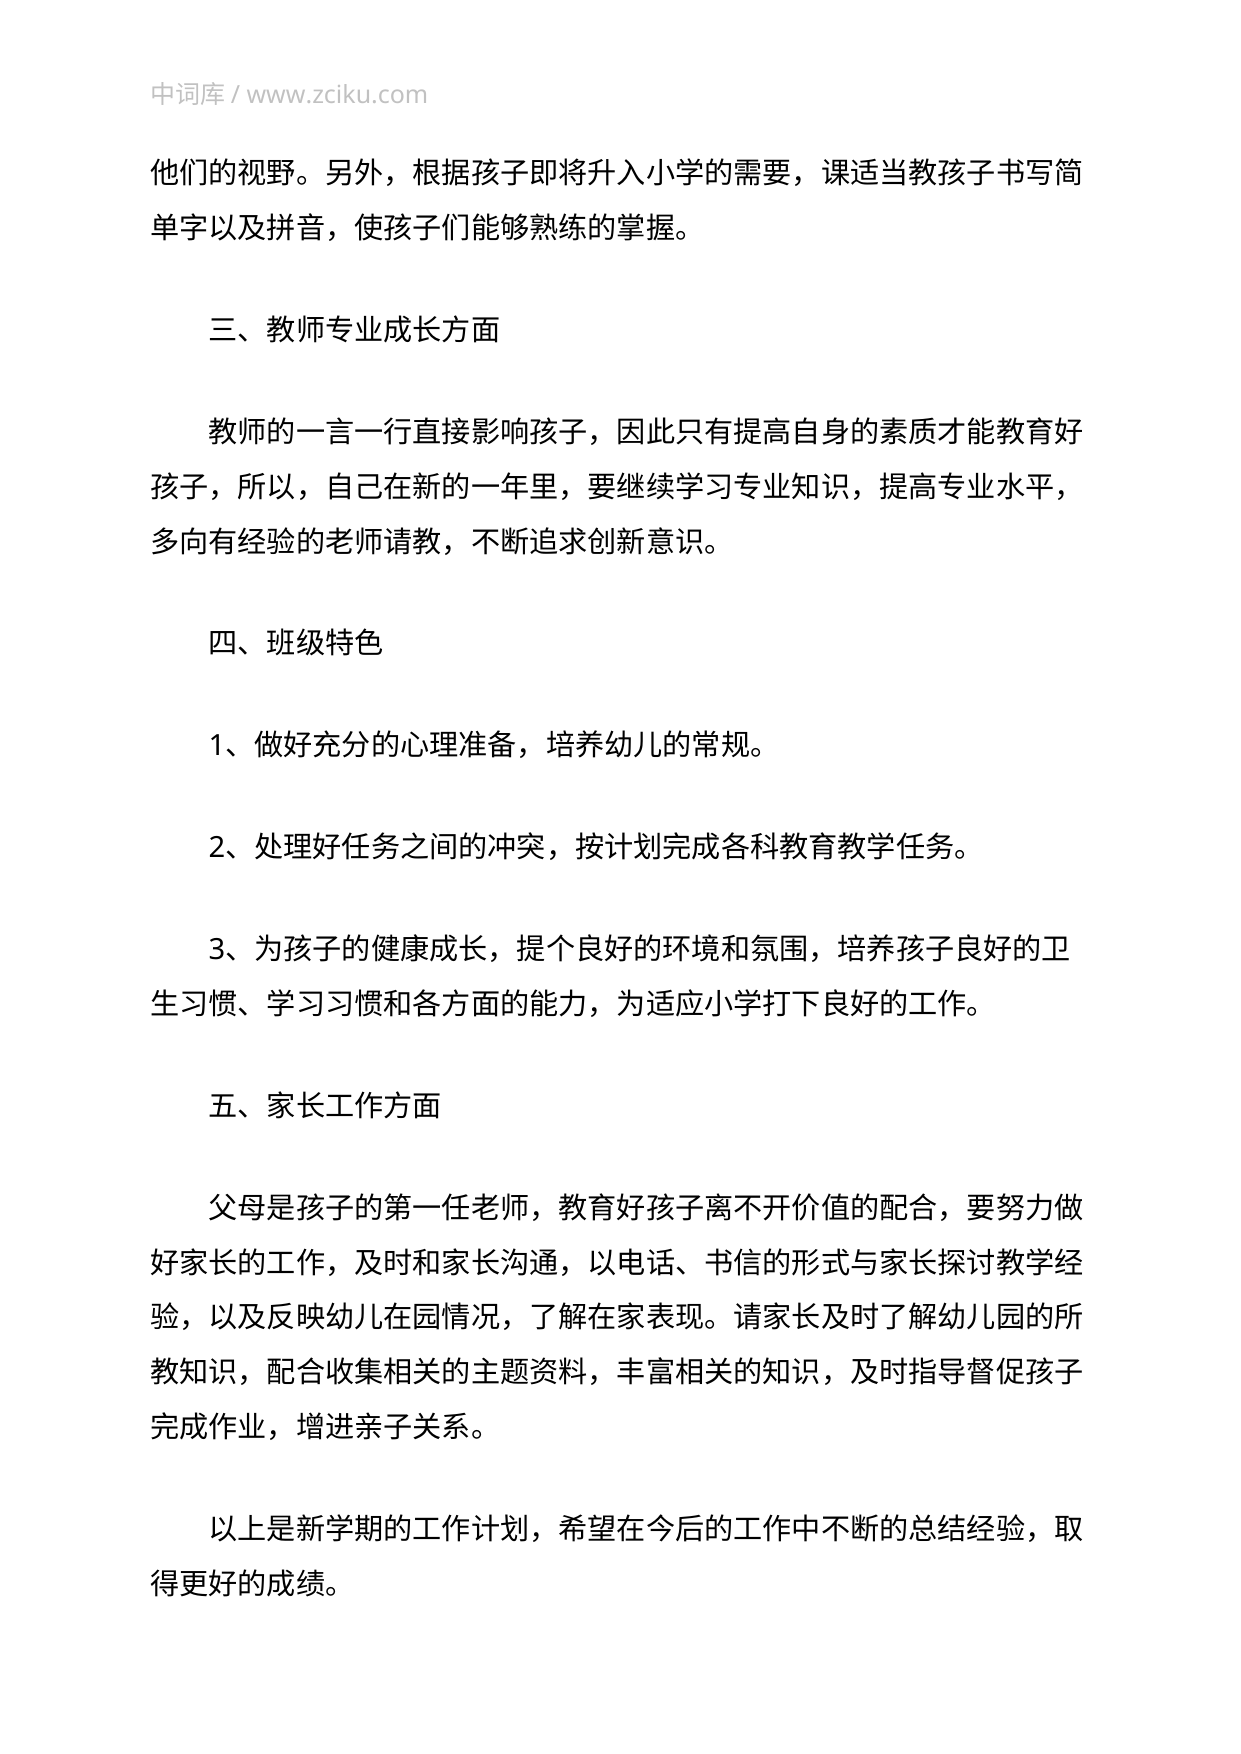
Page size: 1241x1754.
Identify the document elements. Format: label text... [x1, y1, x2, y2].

text 以上是新学期的工作计划，希望在今后的工作中不断的总结经验，取得更好的成绩。 [150, 1506, 1090, 1603]
text 三、教师专业成长方面 [150, 307, 1090, 349]
text 四、班级特色 [150, 620, 1090, 662]
text 1、做好充分的心理准备，培养幼儿的常规。 [150, 722, 1090, 764]
text 3、为孩子的健康成长，提个良好的环境和氛围，培养孩子良好的卫生习惯、学习习惯和各方面的能力，为适应小学打下良好的工作。 [150, 926, 1090, 1023]
text 五、家长工作方面 [150, 1082, 1090, 1125]
text 教师的一言一行直接影响孩子，因此只有提高自身的素质才能教育好孩子，所以，自己在新的一年里，要继续学习专业知识，提高专业水平，多向有经验的老师请教，不断追求创新意识。 [150, 408, 1090, 561]
text 2、处理好任务之间的冲突，按计划完成各科教育教学任务。 [150, 824, 1090, 866]
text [150, 150, 1090, 247]
text 父母是孩子的第一任老师，教育好孩子离不开价值的配合，要努力做好家长的工作，及时和家长沟通，以电话、书信的形式与家长探讨教学经验，以及反映幼儿在园情况，了解在家表现。请家长及时了解幼儿园的所教知识，配合收集相关的主题资料，丰富相关的知识，及时指导督促孩子完成作业，增进亲子关系。 [150, 1184, 1090, 1446]
